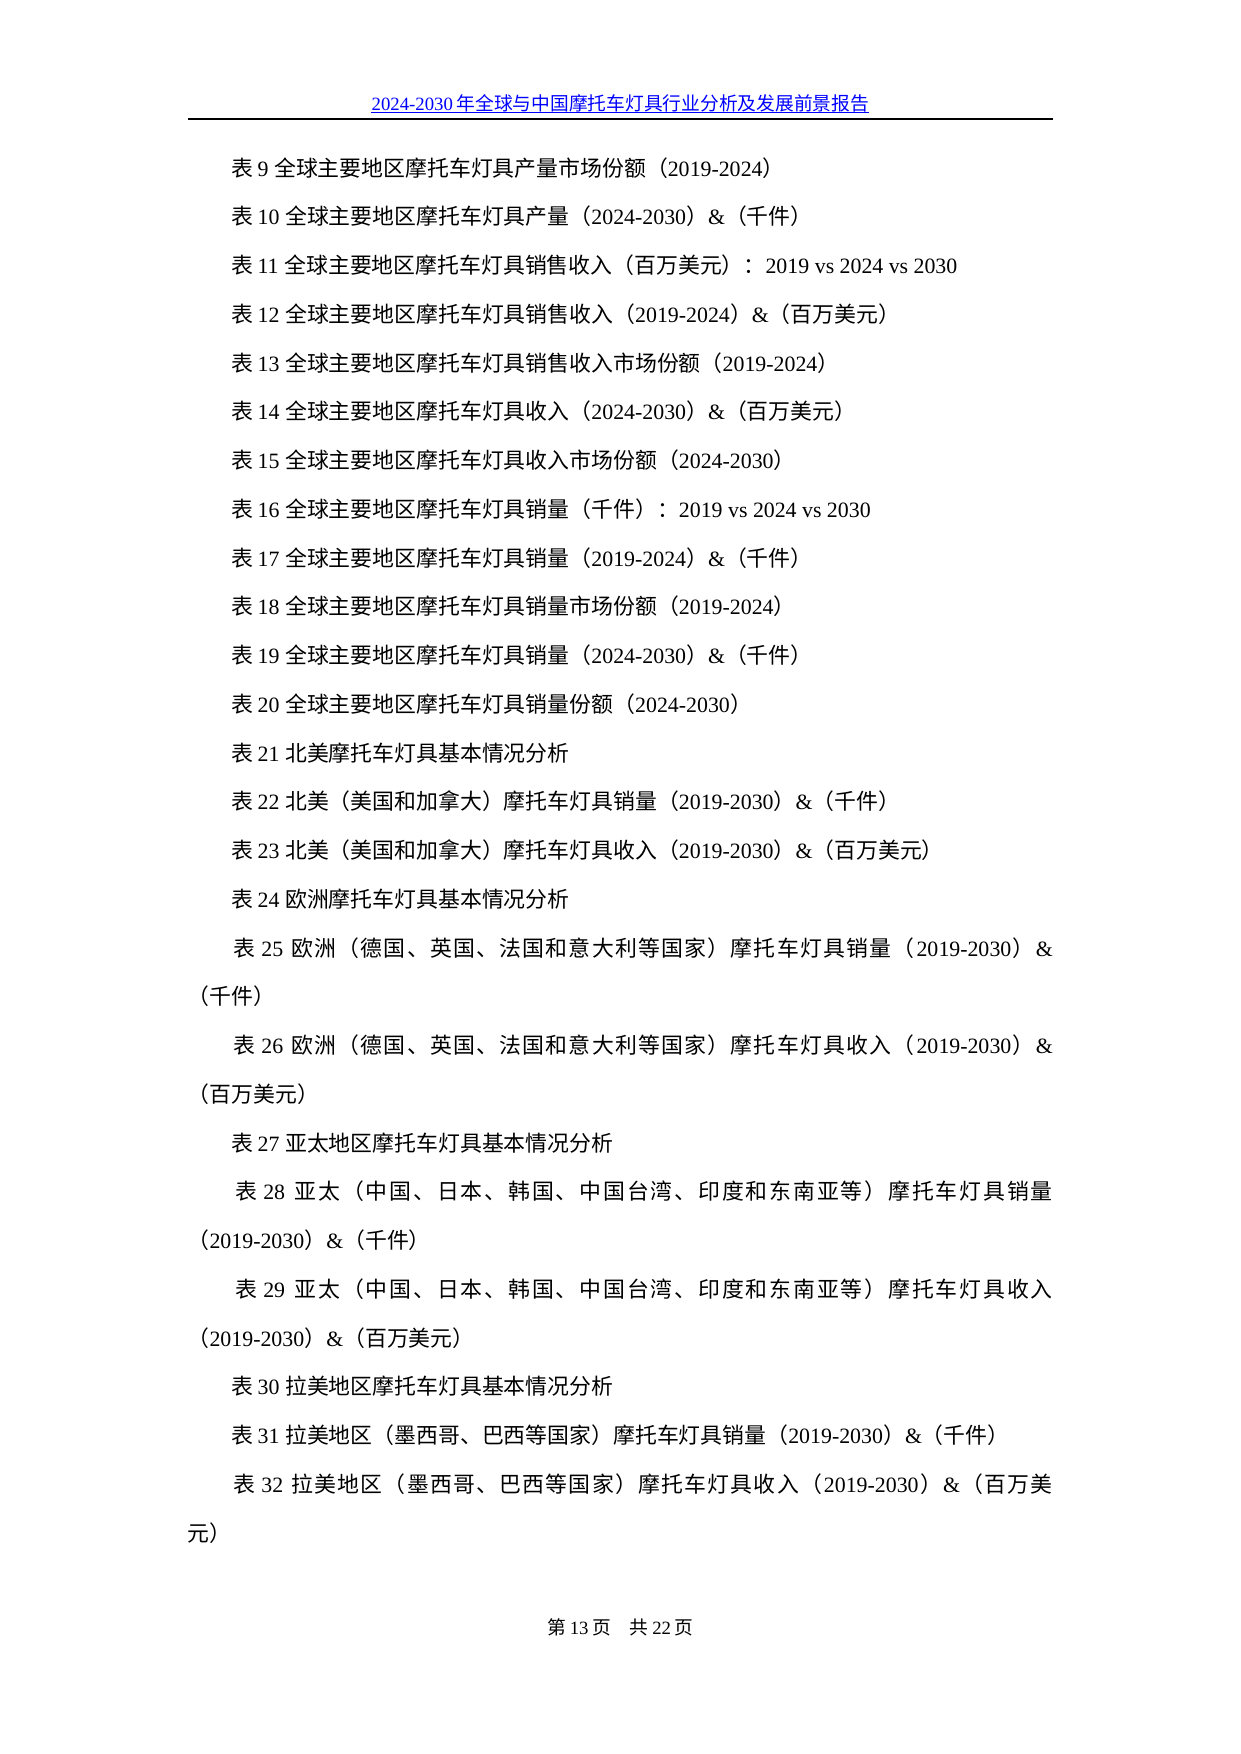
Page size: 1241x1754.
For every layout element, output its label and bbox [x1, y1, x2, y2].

text [187, 150, 1053, 1548]
